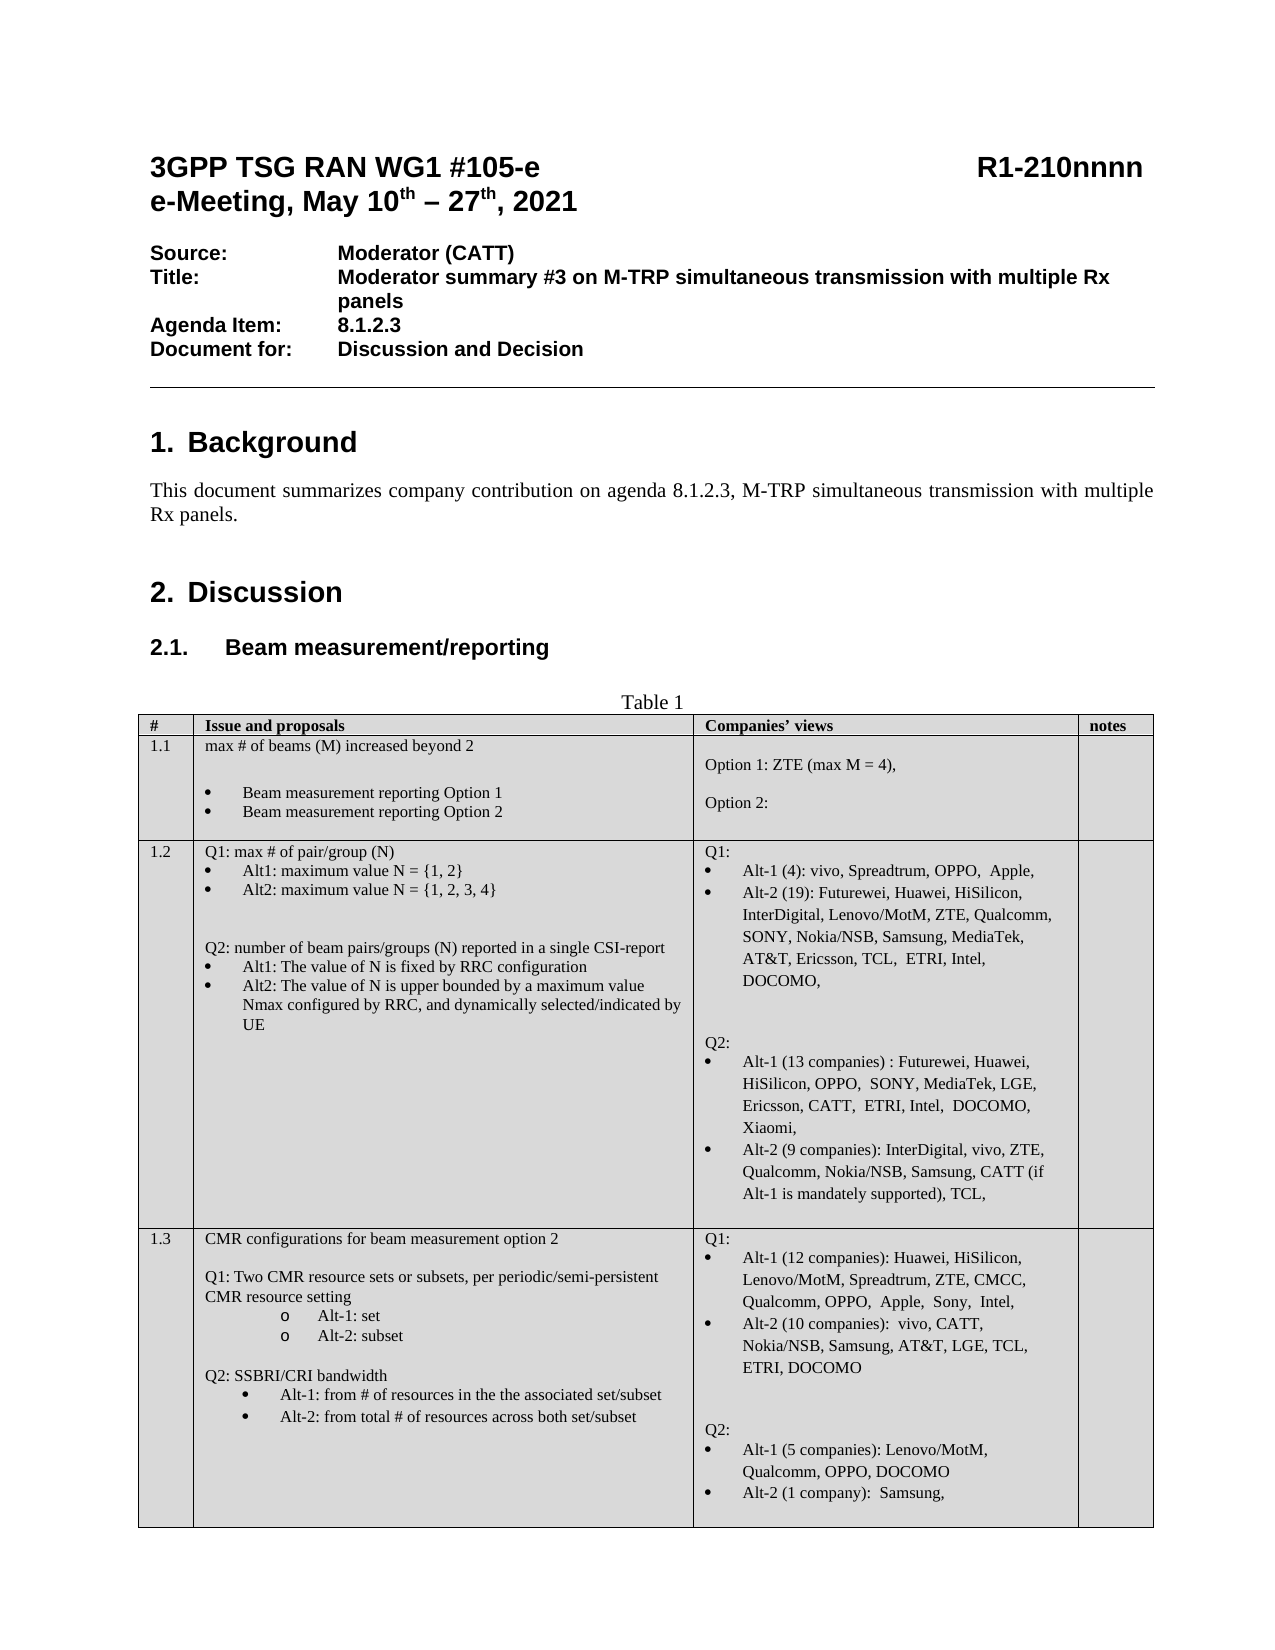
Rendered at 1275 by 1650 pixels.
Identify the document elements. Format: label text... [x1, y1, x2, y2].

table_cell Q1: Alt-1 (4): vivo, Spreadtrum, OPPO, Apple, Alt-2 (19): Futurewei, Huawei, HiSilicon, InterDigital, Lenovo/MotM, ZTE, Qualcomm, SONY, Nokia/NSB, Samsung, MediaTek, AT&T, Ericsson, TCL, ETRI, Intel, DOCOMO, Q2: Alt-1 (13 companies) : Futurewei, Huawei, HiSilicon, OPPO, SONY, MediaTek, LGE, Ericsson, CATT, ETRI, Intel, DOCOMO, Xiaomi, Alt-2 (9 companies): InterDigital, vivo, ZTE, Qualcomm, Nokia/NSB, Samsung, CATT (if Alt-1 is mandately supported), TCL, [694, 841, 1078, 1228]
text Beam measurement/reporting [150, 633, 1155, 660]
table_header Issue and proposals [194, 715, 693, 734]
text This document summarizes company contribution on agenda 8.1.2.3, M-TRP simultaneous transmission with multiple Rx panels. [150, 478, 1155, 526]
table_cell 1.2 [139, 841, 193, 1228]
table_cell [1079, 841, 1153, 1228]
table_header # [139, 715, 193, 734]
table_cell [1079, 736, 1153, 840]
text Background [150, 426, 1155, 459]
table_cell Option 1: ZTE (max M = 4), Option 2: [694, 736, 1078, 840]
table_header notes [1079, 715, 1153, 734]
table_cell Q1: Alt-1 (12 companies): Huawei, HiSilicon, Lenovo/MotM, Spreadtrum, ZTE, CMCC, Qualcomm, OPPO, Apple, Sony, Intel, Alt-2 (10 companies): vivo, CATT, Nokia/NSB, Samsung, AT&T, LGE, TCL, ETRI, DOCOMO Q2: Alt-1 (5 companies): Lenovo/MotM, Qualcomm, OPPO, DOCOMO Alt-2 (1 company): Samsung, [694, 1229, 1078, 1527]
table_cell Q1: max # of pair/group (N) Alt1: maximum value N = {1, 2} Alt2: maximum value N = {1, 2, 3, 4} Q2: number of beam pairs/groups (N) reported in a single CSI-report Alt1: The value of N is fixed by RRC configuration Alt2: The value of N is upper bounded by a maximum value Nmax configured by RRC, and dynamically selected/indicated by UE [194, 841, 693, 1228]
text Table 1 [150, 690, 1155, 714]
table_cell max # of beams (M) increased beyond 2 Beam measurement reporting Option 1 Beam measurement reporting Option 2 [194, 736, 693, 840]
text e-Meeting, May 10th – 27th, 2021 [150, 183, 1155, 217]
table_cell 1.3 [139, 1229, 193, 1527]
text Source: Moderator (CATT) [150, 241, 1155, 265]
text Document for: Discussion and Decision [150, 337, 1155, 361]
table_cell CMR configurations for beam measurement option 2 Q1: Two CMR resource sets or subsets, per periodic/semi-persistent CMR resource setting Alt-1: set Alt-2: subset Q2: SSBRI/CRI bandwidth Alt-1: from # of resources in the the associated set/subset Alt-2: from total # of resources across both set/subset [194, 1229, 693, 1527]
table_cell 1.1 [139, 736, 193, 840]
table_cell [1079, 1229, 1153, 1527]
text Title: Moderator summary #3 on M-TRP simultaneous transmission with multiple Rx panels [150, 265, 1155, 313]
text Agenda Item: 8.1.2.3 [150, 313, 1155, 337]
table_header Companies’ views [694, 715, 1078, 734]
text 3GPP TSG RAN WG1 #105-e R1-210nnnn [150, 150, 1155, 183]
subtitle Discussion [150, 575, 1155, 608]
